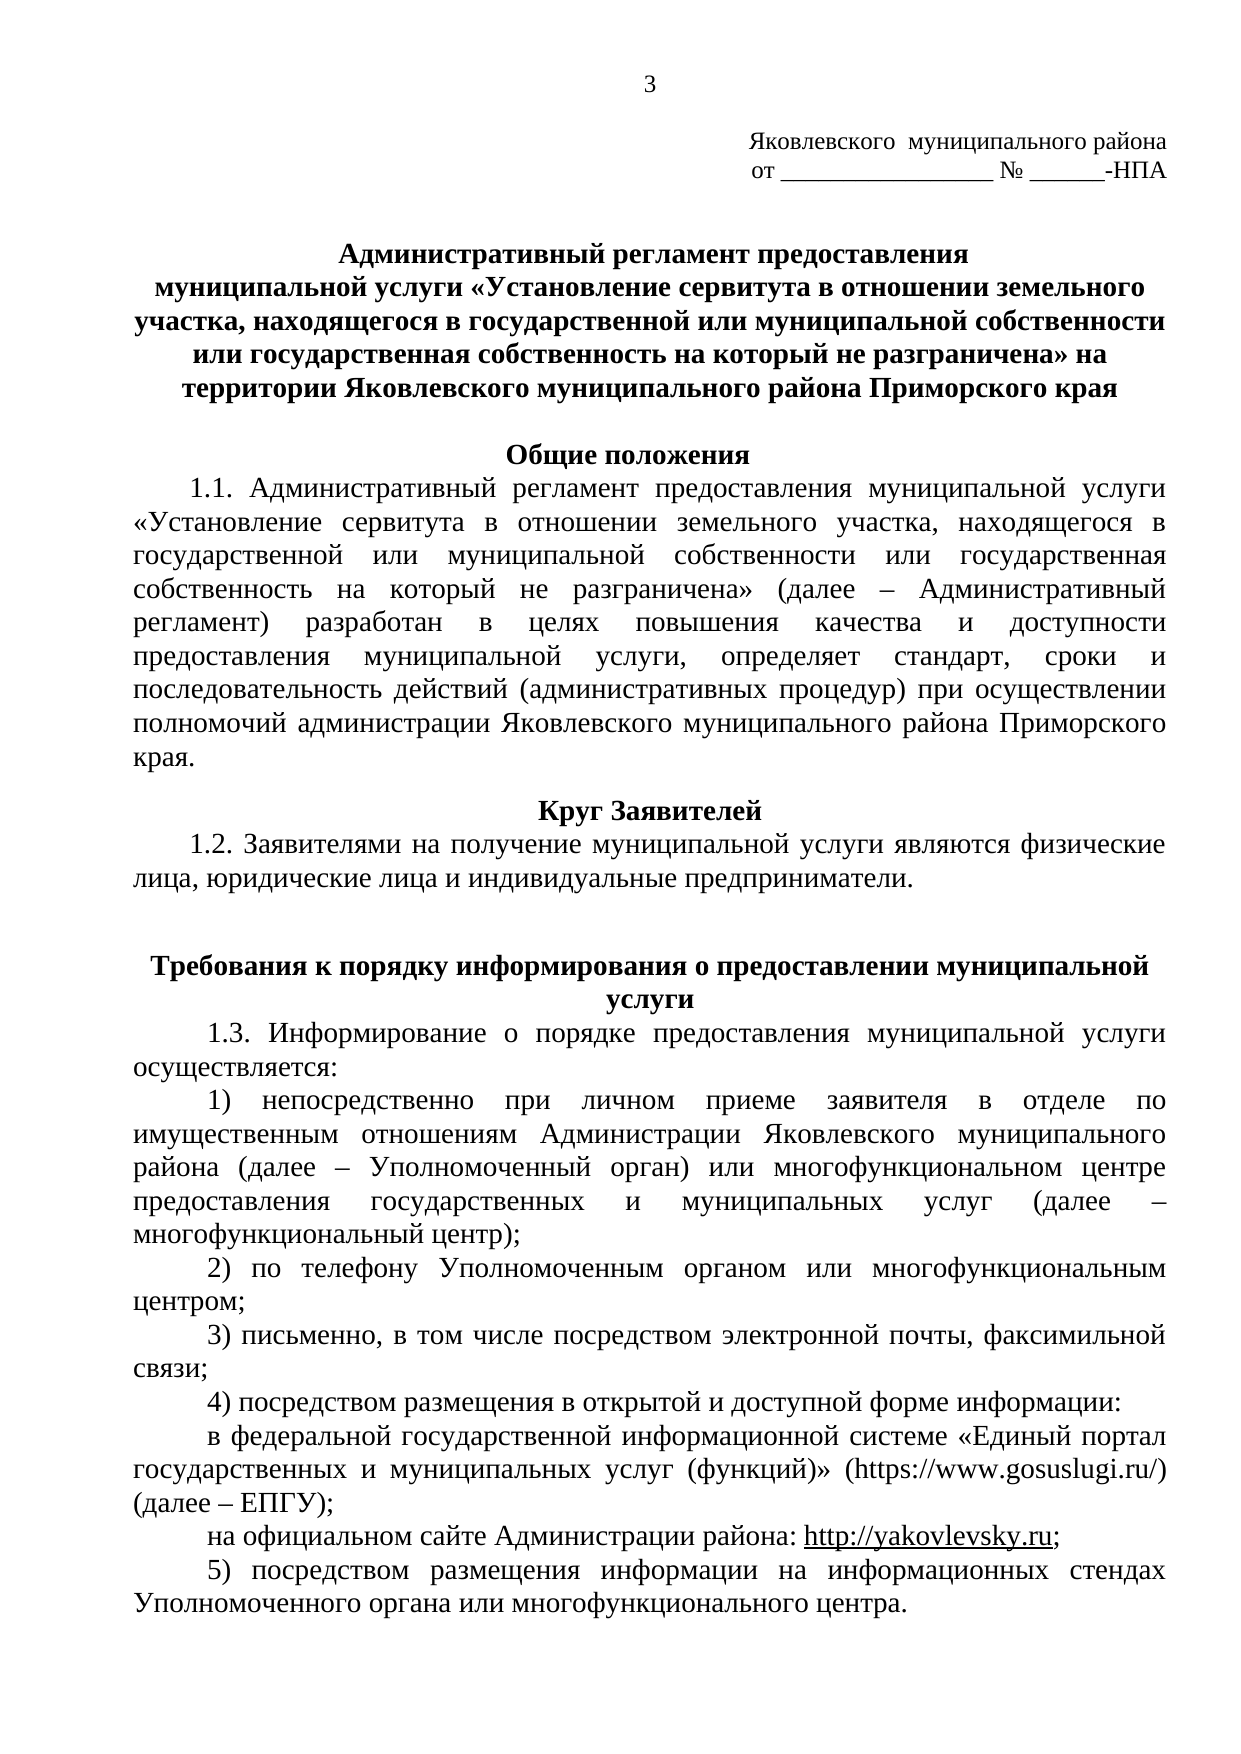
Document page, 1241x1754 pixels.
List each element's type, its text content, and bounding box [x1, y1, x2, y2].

text 3) письменно, в том числе посредством электронной почты, факсимильной связи; [133, 1317, 1167, 1384]
text Яковлевского муниципального района [133, 126, 1167, 155]
text Административный регламент предоставления муниципальной услуги «Установление сервитута в отношении земельного участка, находящегося в государственной или муниципальной собственности или государственная собственность на который не разграничена» на территории Яковлевского муниципального района Приморского края [133, 236, 1167, 403]
text 1) непосредственно при личном приеме заявителя в отделе по имущественным отношениям Администрации Яковлевского муниципального района (далее – Уполномоченный орган) или многофункциональном центре предоставления государственных и муниципальных услуг (далее – многофункциональный центр); [133, 1082, 1167, 1250]
text 1.1. Административный регламент предоставления муниципальной услуги «Установление сервитута в отношении земельного участка, находящегося в государственной или муниципальной собственности или государственная собственность на который не разграничена» (далее – Административный регламент) разработан в целях повышения качества и доступности предоставления муниципальной услуги, определяет стандарт, сроки и последовательность действий (административных процедур) при осуществлении полномочий администрации Яковлевского муниципального района Приморского края. [133, 470, 1167, 772]
text Круг Заявителей [133, 793, 1167, 827]
text 1.2. Заявителями на получение муниципальной услуги являются физические лица, юридические лица и индивидуальные предприниматели. [133, 827, 1167, 894]
text 5) посредством размещения информации на информационных стендах Уполномоченного органа или многофункционального центра. [133, 1552, 1167, 1619]
text 4) посредством размещения в открытой и доступной форме информации: [133, 1384, 1167, 1418]
text 2) по телефону Уполномоченным органом или многофункциональным центром; [133, 1250, 1167, 1317]
text 1.3. Информирование о порядке предоставления муниципальной услуги осуществляется: [133, 1015, 1167, 1082]
text в федеральной государственной информационной системе «Единый портал государственных и муниципальных услуг (функций)» (https://www.gosuslugi.ru/) (далее – ЕПГУ); [133, 1418, 1167, 1518]
text Требования к порядку информирования о предоставлении муниципальной услуги [133, 948, 1167, 1015]
text на официальном сайте Администрации района: http://yakovlevsky.ru; [133, 1518, 1167, 1552]
subtitle Общие положения [133, 437, 1123, 470]
text от _________________ № ______-НПА [133, 155, 1167, 184]
